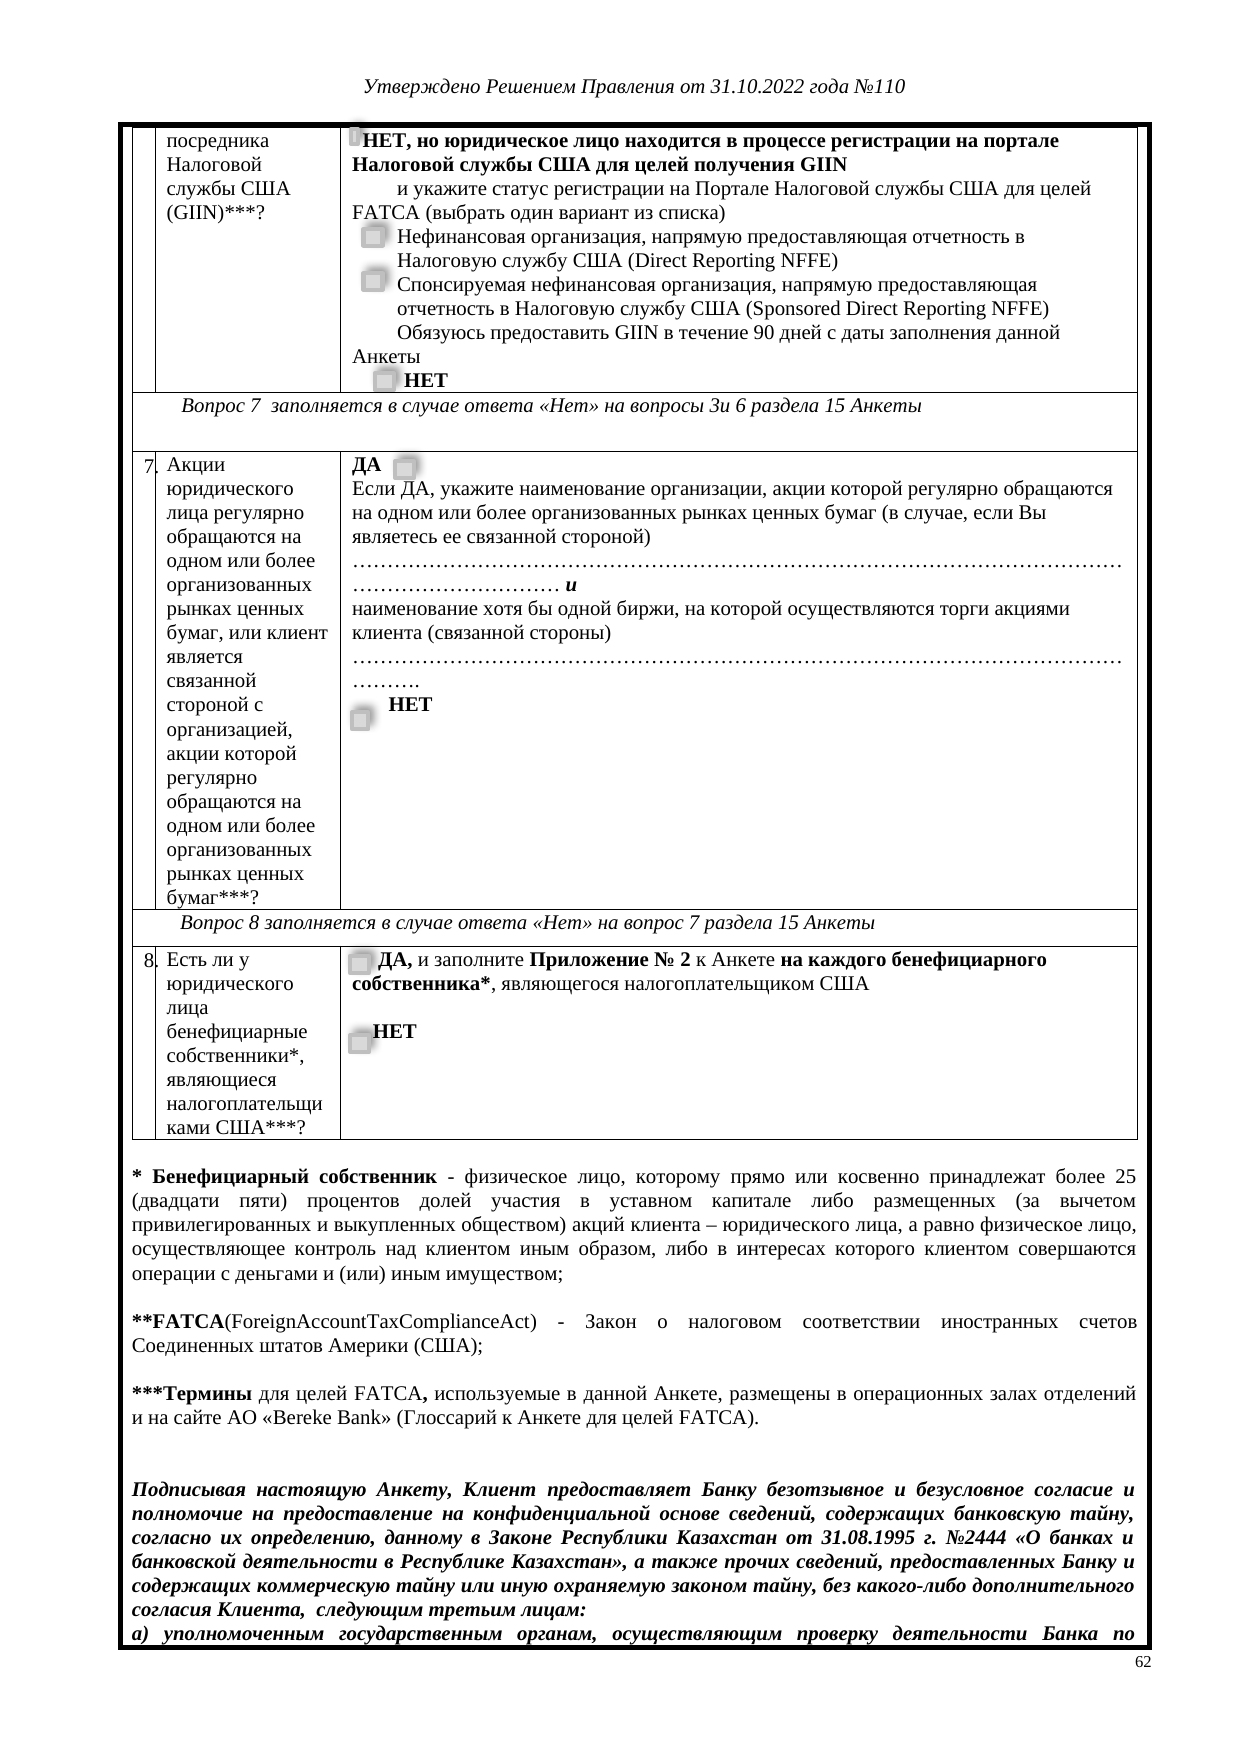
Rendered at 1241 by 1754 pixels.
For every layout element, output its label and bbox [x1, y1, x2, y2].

table_cell [123, 127, 1147, 1645]
